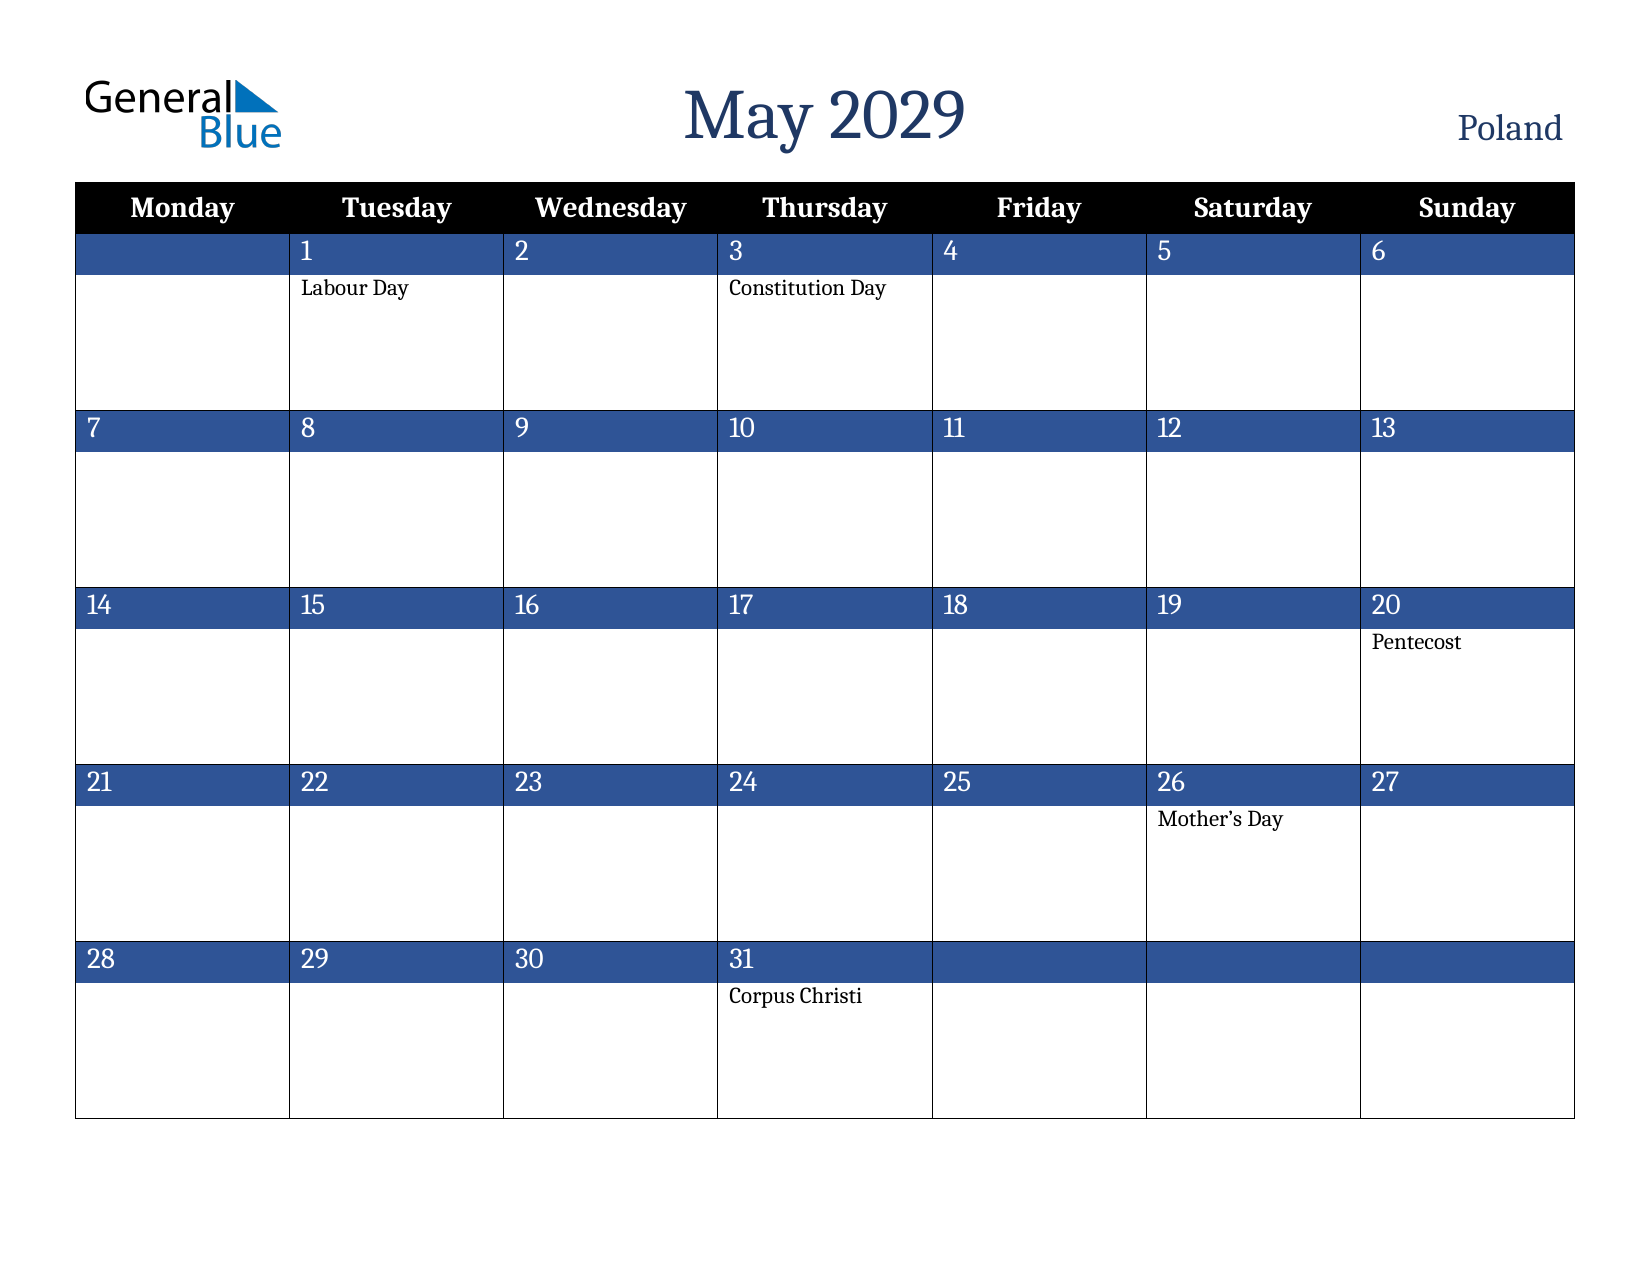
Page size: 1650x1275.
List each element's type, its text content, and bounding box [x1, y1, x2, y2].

table_cell Saturday [1147, 183, 1360, 233]
table_cell Corpus Christi [718, 983, 932, 1118]
table_cell [504, 275, 717, 410]
table_cell [76, 234, 289, 275]
table_cell 15 [290, 588, 503, 629]
table_cell [1147, 275, 1360, 410]
table_cell 14 [76, 588, 289, 629]
table_cell [1361, 275, 1574, 410]
table_cell [718, 452, 932, 587]
table_cell [1147, 983, 1360, 1118]
table_cell Tuesday [290, 183, 503, 233]
table_header [76, 75, 503, 182]
table_cell [76, 806, 289, 941]
table_cell Constitution Day [718, 275, 932, 410]
table_cell [933, 629, 1146, 764]
table_cell 4 [933, 234, 1146, 275]
table_cell 22 [290, 765, 503, 806]
table_cell 23 [504, 765, 717, 806]
table_cell Wednesday [504, 183, 717, 233]
table_cell Friday [933, 183, 1146, 233]
table_cell 25 [933, 765, 1146, 806]
table_cell Thursday [718, 183, 932, 233]
table_cell [1361, 983, 1574, 1118]
table_cell 2 [504, 234, 717, 275]
table_cell 20 [1361, 588, 1574, 629]
table_cell [933, 942, 1146, 983]
table_cell [1147, 629, 1360, 764]
table_cell 19 [1147, 588, 1360, 629]
table_cell 21 [76, 765, 289, 806]
table_cell Monday [76, 183, 289, 233]
table_cell 11 [933, 411, 1146, 452]
table_cell [933, 983, 1146, 1118]
table_cell 18 [933, 588, 1146, 629]
table_cell [933, 452, 1146, 587]
table_cell 6 [1361, 234, 1574, 275]
table_cell [1361, 452, 1574, 587]
table_cell [1147, 942, 1360, 983]
table_cell [1147, 452, 1360, 587]
table_cell Mother’s Day [1147, 806, 1360, 941]
table_cell [1361, 806, 1574, 941]
table_cell [933, 275, 1146, 410]
table_cell 26 [1147, 765, 1360, 806]
table_cell 29 [290, 942, 503, 983]
table_cell [718, 806, 932, 941]
table_cell 10 [718, 411, 932, 452]
table_cell 27 [1361, 765, 1574, 806]
table_cell [76, 452, 289, 587]
table_cell [76, 629, 289, 764]
table_cell 30 [504, 942, 717, 983]
table_cell [290, 983, 503, 1118]
table_cell 8 [290, 411, 503, 452]
table_cell 13 [1361, 411, 1574, 452]
table_cell [1361, 942, 1574, 983]
table_cell Sunday [1361, 183, 1574, 233]
table_cell [933, 806, 1146, 941]
table_cell [290, 452, 503, 587]
table_cell [504, 629, 717, 764]
table_cell 16 [504, 588, 717, 629]
table_cell [76, 983, 289, 1118]
table_cell 17 [718, 588, 932, 629]
table_header Poland [1146, 75, 1574, 182]
table_cell 1 [290, 234, 503, 275]
table_cell 28 [76, 942, 289, 983]
table_cell 5 [1147, 234, 1360, 275]
table_cell 12 [1147, 411, 1360, 452]
table_header May 2029 [504, 75, 1146, 182]
table_cell [504, 806, 717, 941]
table_cell 9 [504, 411, 717, 452]
table_cell [718, 629, 932, 764]
picture [86, 80, 281, 148]
table_cell [504, 983, 717, 1118]
table_cell [504, 452, 717, 587]
table_cell 31 [718, 942, 932, 983]
table_cell 24 [718, 765, 932, 806]
table_cell 7 [76, 411, 289, 452]
table_cell [290, 629, 503, 764]
table_cell [290, 806, 503, 941]
table_cell 3 [718, 234, 932, 275]
table_cell Labour Day [290, 275, 503, 410]
table_cell Pentecost [1361, 629, 1574, 764]
table_cell [76, 275, 289, 410]
